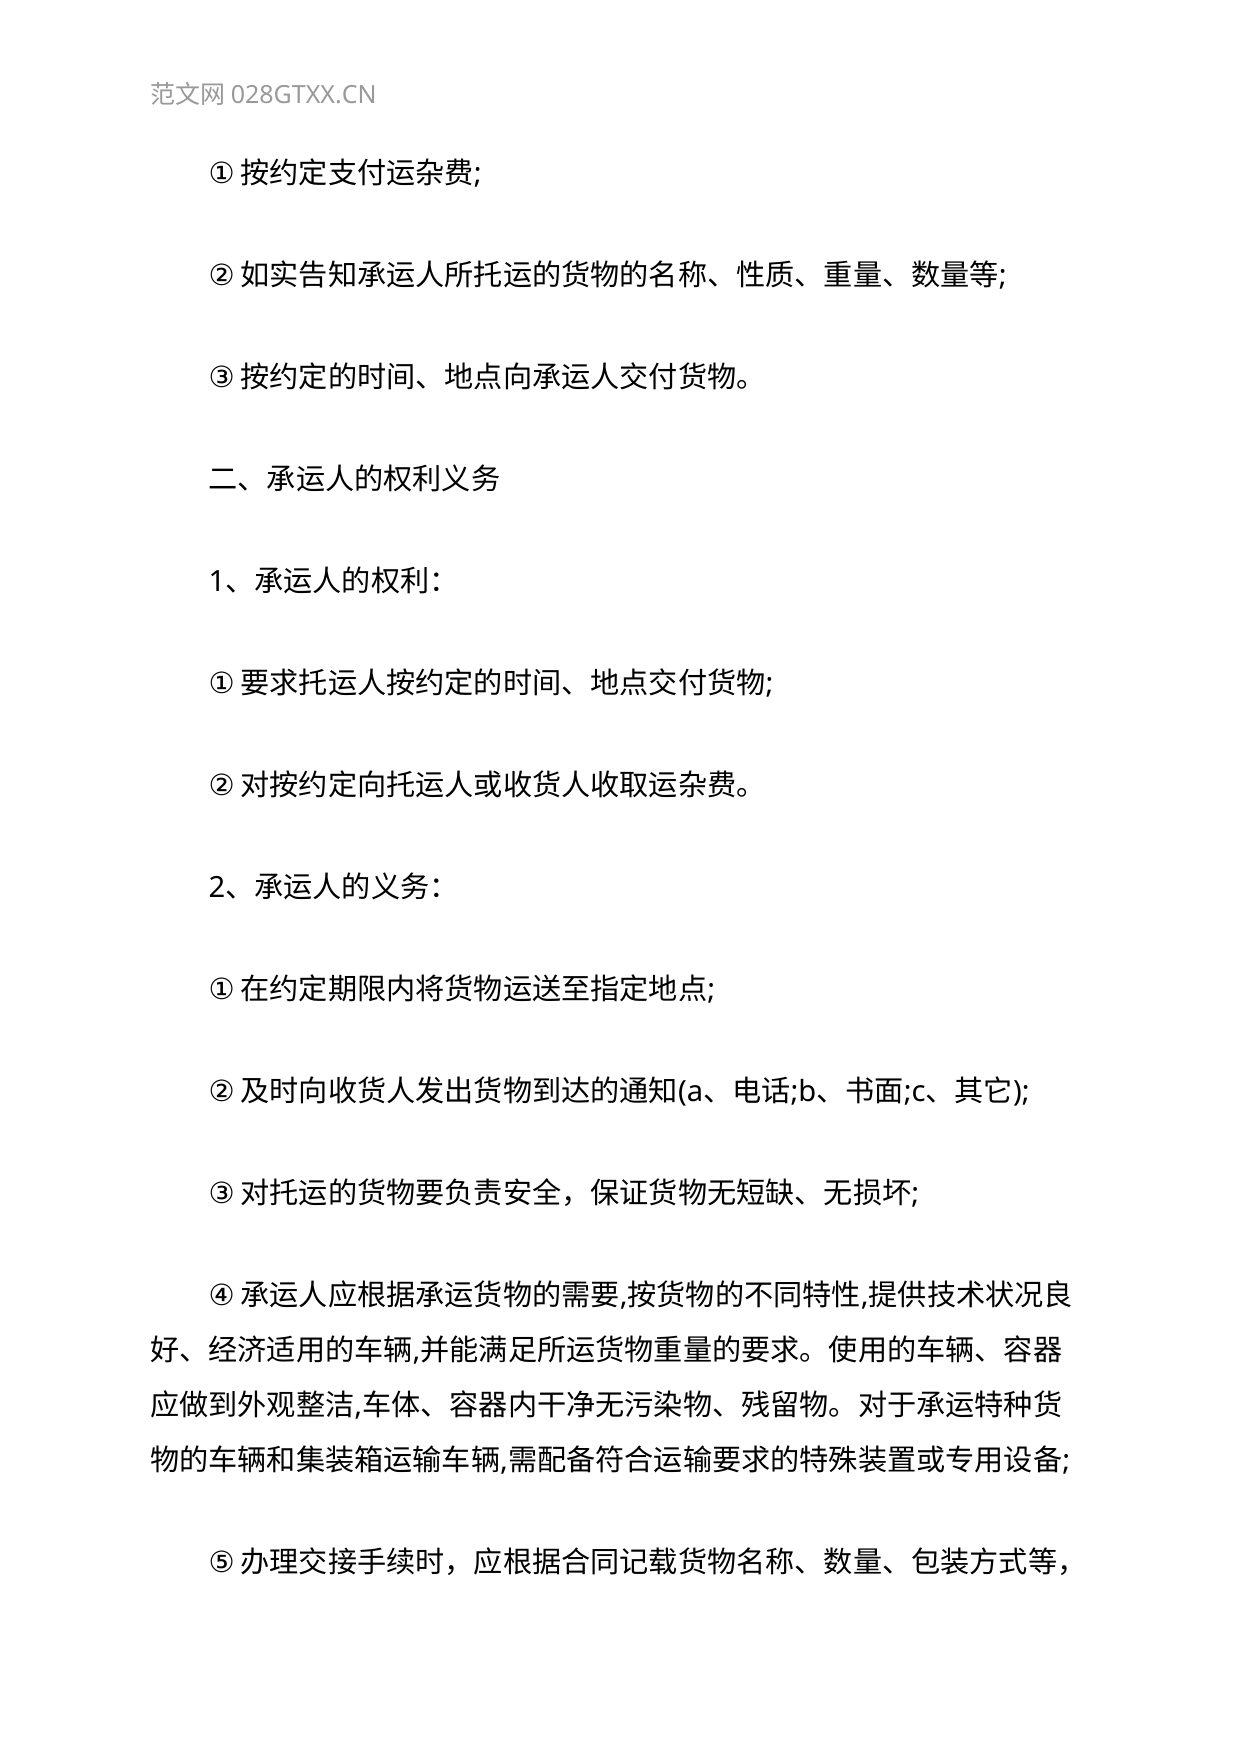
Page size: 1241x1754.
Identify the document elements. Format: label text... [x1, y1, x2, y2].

text ②对按约定向托运人或收货人收取运杂费。 [150, 762, 1090, 804]
text ②及时向收货人发出货物到达的通知(a、电话;b、书面;c、其它); [150, 1068, 1090, 1110]
text 1、承运人的权利： [150, 558, 1090, 600]
text ①按约定支付运杂费; [150, 150, 1090, 192]
text ①要求托运人按约定的时间、地点交付货物; [150, 660, 1090, 702]
text ②如实告知承运人所托运的货物的名称、性质、重量、数量等; [150, 252, 1090, 294]
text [150, 1538, 1090, 1581]
text 二、承运人的权利义务 [150, 456, 1090, 498]
text ①在约定期限内将货物运送至指定地点; [150, 966, 1090, 1008]
text ③对托运的货物要负责安全，保证货物无短缺、无损坏; [150, 1169, 1090, 1212]
text ④承运人应根据承运货物的需要,按货物的不同特性,提供技术状况良好、经济适用的车辆,并能满足所运货物重量的要求。使用的车辆、容器应做到外观整洁,车体、容器内干净无污染物、残留物。对于承运特种货物的车辆和集装箱运输车辆,需配备符合运输要求的特殊装置或专用设备; [150, 1272, 1090, 1479]
text ③按约定的时间、地点向承运人交付货物。 [150, 354, 1090, 396]
text 2、承运人的义务： [150, 864, 1090, 906]
